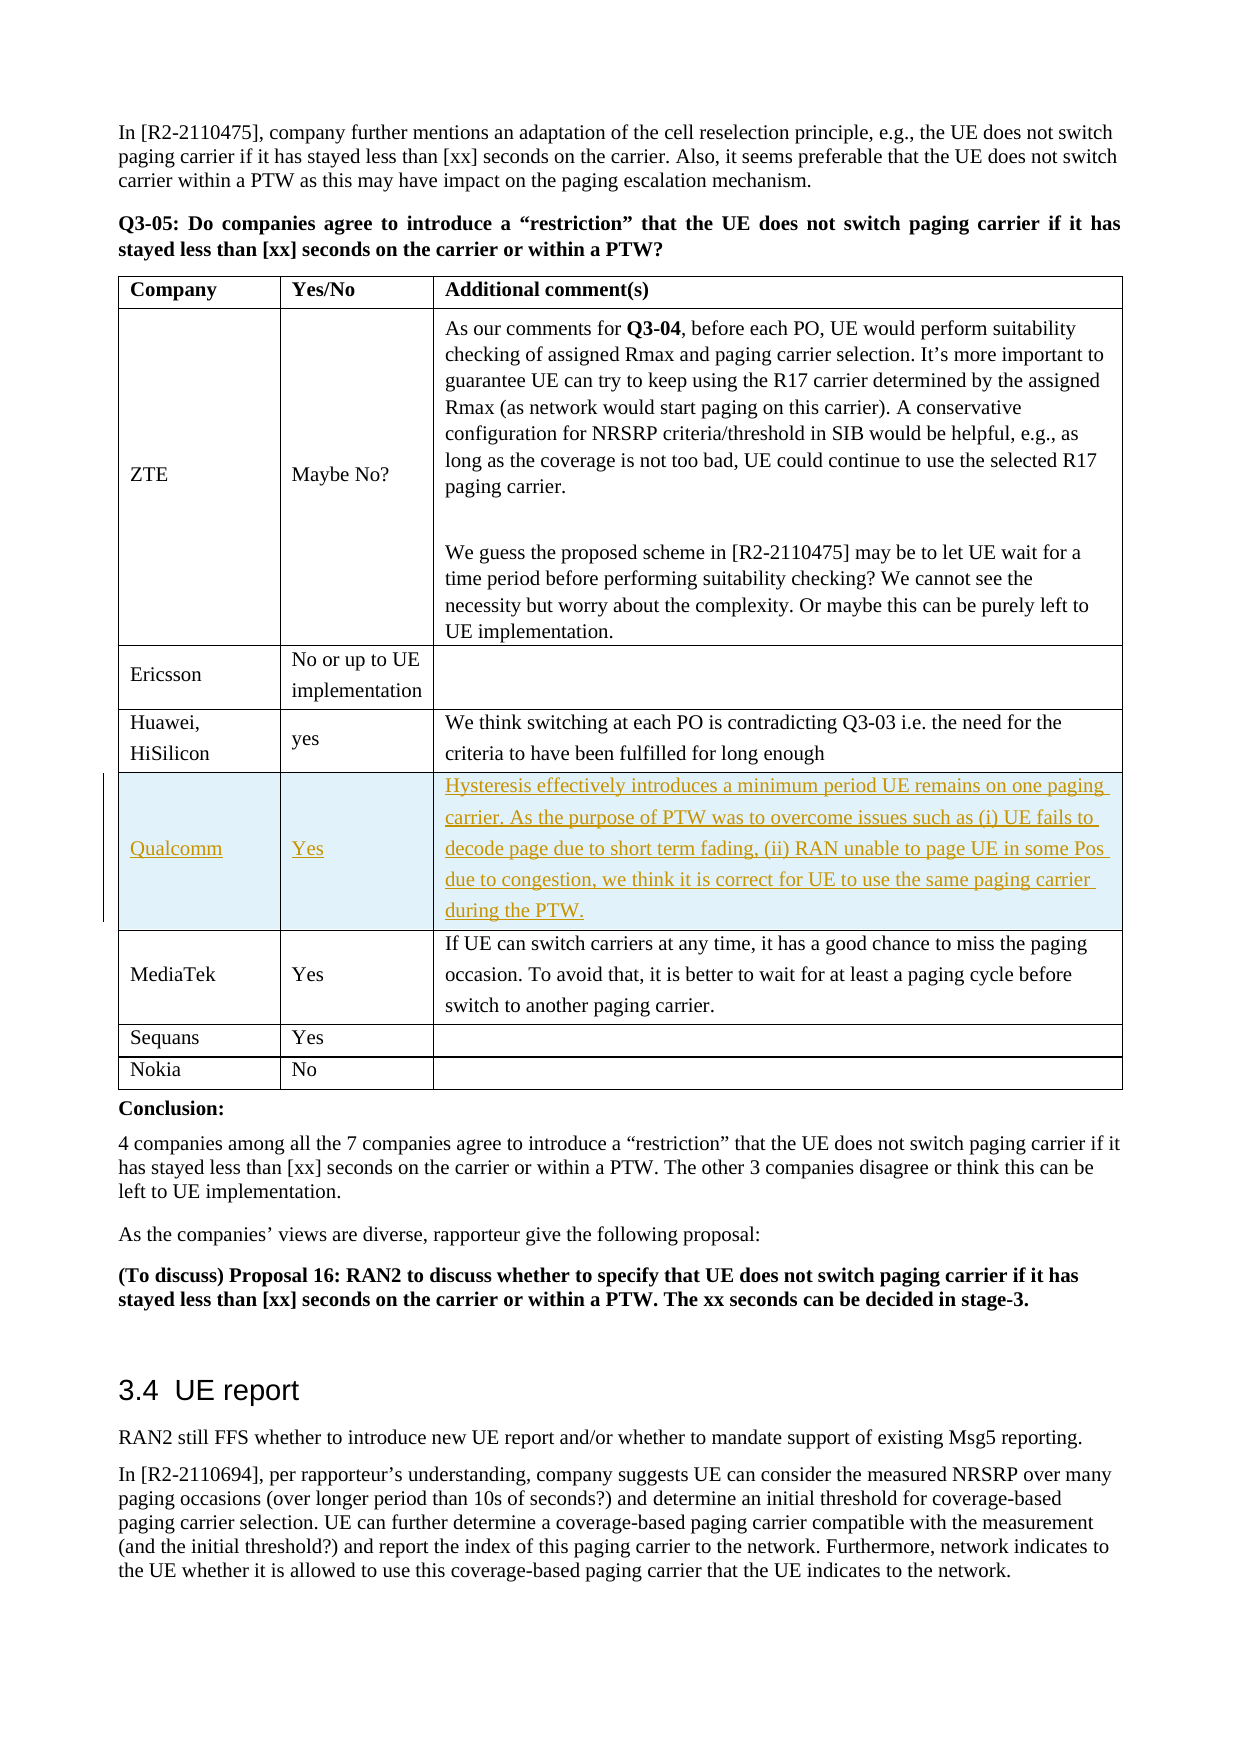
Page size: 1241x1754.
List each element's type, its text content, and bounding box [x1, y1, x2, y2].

table_header Additional comment(s) [434, 277, 1122, 308]
text Q3-05: Do companies agree to introduce a “restriction” that the UE does not switch paging carrier if it has stayed less than [xx] seconds on the carrier or within a PTW? [118, 211, 1122, 261]
text 4 companies among all the 7 companies agree to introduce a “restriction” that the UE does not switch paging carrier if it has stayed less than [xx] seconds on the carrier or within a PTW. The other 3 companies disagree or think this can be left to UE implementation. [118, 1131, 1122, 1203]
table_cell We think switching at each PO is contradicting Q3-03 i.e. the need for the criteria to have been fulfilled for long enough [434, 710, 1122, 772]
table_cell MediaTek [119, 931, 280, 1024]
table_cell Maybe No? [281, 309, 433, 645]
text As the companies’ views are diverse, rapporteur give the following proposal: [118, 1222, 1122, 1246]
subtitle UE report [118, 1373, 1122, 1406]
table_cell Yes [281, 931, 433, 1024]
table_cell Huawei, HiSilicon [119, 710, 280, 772]
text (To discuss) Proposal 16: RAN2 to discuss whether to specify that UE does not switch paging carrier if it has stayed less than [xx] seconds on the carrier or within a PTW. The xx seconds can be decided in stage-3. [118, 1263, 1122, 1311]
table_cell If UE can switch carriers at any time, it has a good chance to miss the paging occasion. To avoid that, it is better to wait for at least a paging cycle before switch to another paging carrier. [434, 931, 1122, 1024]
table_cell [434, 646, 1122, 709]
table_cell [434, 1058, 1122, 1088]
table_cell No [281, 1058, 433, 1088]
table_cell As our comments for Q3-04, before each PO, UE would perform suitability checking of assigned Rmax and paging carrier selection. It’s more important to guarantee UE can try to keep using the R17 carrier determined by the assigned Rmax (as network would start paging on this carrier). A conservative configuration for NRSRP criteria/threshold in SIB would be helpful, e.g., as long as the coverage is not too bad, UE could continue to use the selected R17 paging carrier. We guess the proposed scheme in [R2-2110475] may be to let UE wait for a time period before performing suitability checking? We cannot see the necessity but worry about the complexity. Or maybe this can be purely left to UE implementation. [434, 309, 1122, 645]
table_cell Nokia [119, 1058, 280, 1088]
table_cell Sequans [119, 1025, 280, 1056]
text In [R2-2110694], per rapporteur’s understanding, company suggests UE can consider the measured NRSRP over many paging occasions (over longer period than 10s of seconds?) and determine an initial threshold for coverage-based paging carrier selection. UE can further determine a coverage-based paging carrier compatible with the measurement (and the initial threshold?) and report the index of this paging carrier to the network. Furthermore, network indicates to the UE whether it is allowed to use this coverage-based paging carrier that the UE indicates to the network. [118, 1462, 1122, 1582]
text RAN2 still FFS whether to introduce new UE report and/or whether to mandate support of existing Msg5 reporting. [118, 1425, 1122, 1449]
table_cell [434, 1025, 1122, 1056]
text In [R2-2110475], company further mentions an adaptation of the cell reselection principle, e.g., the UE does not switch paging carrier if it has stayed less than [xx] seconds on the carrier. Also, it seems preferable that the UE does not switch carrier within a PTW as this may have impact on the paging escalation mechanism. [118, 119, 1122, 192]
table_cell Ericsson [119, 646, 280, 709]
table_header Yes/No [281, 277, 433, 308]
table_header Company [119, 277, 280, 308]
table_cell Yes [281, 1025, 433, 1056]
text Conclusion: [118, 1096, 1122, 1120]
table_cell yes [281, 710, 433, 772]
table_cell No or up to UE implementation [281, 646, 433, 709]
table_cell ZTE [119, 309, 280, 645]
